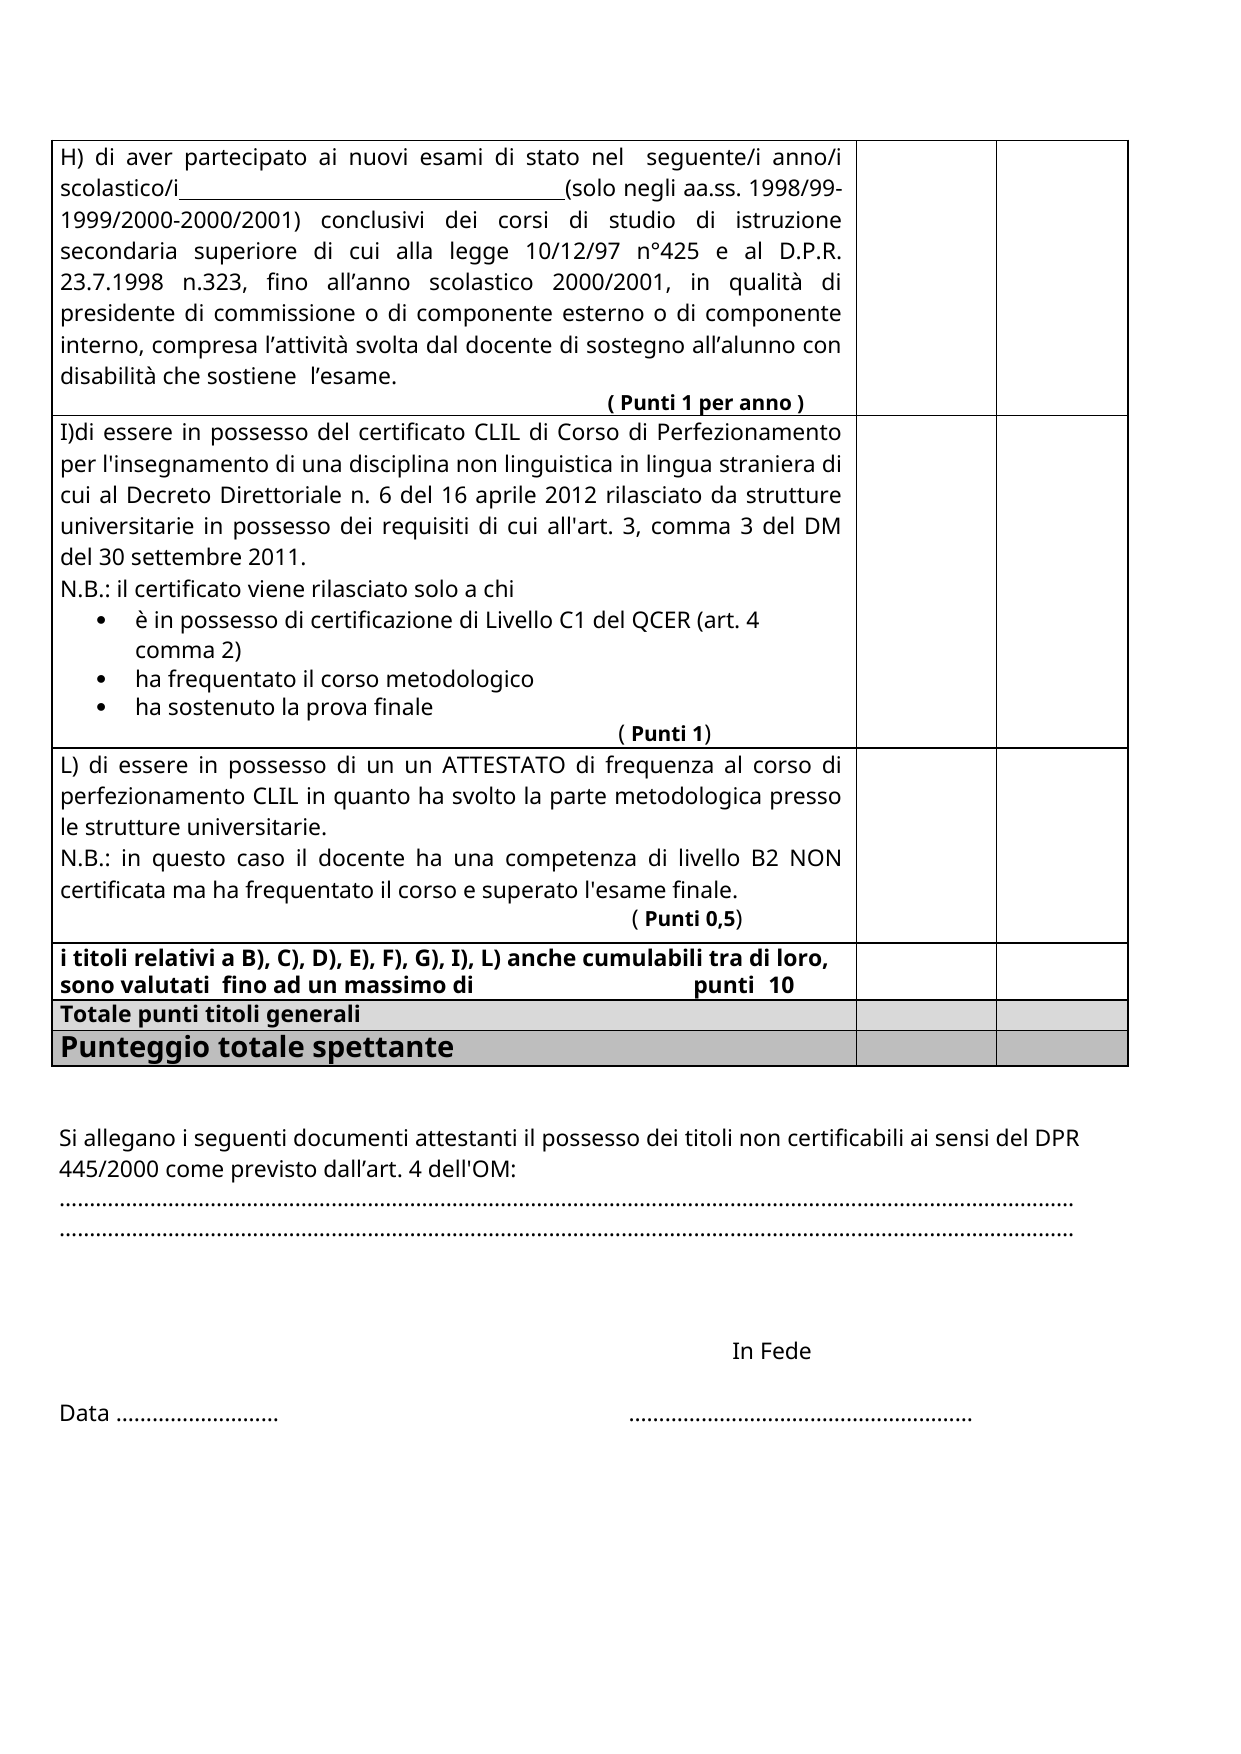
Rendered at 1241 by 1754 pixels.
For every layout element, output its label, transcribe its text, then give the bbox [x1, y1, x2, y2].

table_cell [857, 944, 996, 999]
table_cell [857, 1001, 996, 1030]
text …………………………………………………………………………………………………………………………………………………… [59, 1184, 1140, 1212]
text Data ……………………… ………………………………………………… [59, 1397, 1140, 1428]
table_cell Punteggio totale spettante [53, 1031, 856, 1065]
table_cell I)di essere in possesso del certificato CLIL di Corso di Perfezionamento per l'insegnamento di una disciplina non linguistica in lingua straniera di cui al Decreto Direttoriale n. 6 del 16 aprile 2012 rilasciato da strutture universitarie in possesso dei requisiti di cui all'art. 3, comma 3 del DM del 30 settembre 2011. N.B.: il certificato viene rilasciato solo a chi è in possesso di certificazione di Livello C1 del QCER (art. 4 comma 2) ha frequentato il corso metodologico ha sostenuto la prova finale ( Punti 1) [53, 416, 856, 747]
text …………………………………………………………………………………………………………………………………………………… [59, 1212, 1140, 1243]
table_cell i titoli relativi a B), C), D), E), F), G), I), L) anche cumulabili tra di loro, sono valutati fino ad un massimo di punti 10 [53, 944, 856, 999]
table_cell Totale punti titoli generali [53, 1001, 856, 1030]
table_cell L) di essere in possesso di un un ATTESTATO di frequenza al corso di perfezionamento CLIL in quanto ha svolto la parte metodologica presso le strutture universitarie. N.B.: in questo caso il docente ha una competenza di livello B2 NON certificata ma ha frequentato il corso e superato l'esame finale. ( Punti 0,5) [53, 749, 856, 942]
table_cell [857, 1031, 996, 1065]
table_cell [857, 749, 996, 942]
table_cell [997, 1001, 1127, 1030]
table_cell [997, 416, 1127, 747]
table_header [857, 141, 996, 415]
table_cell [997, 944, 1127, 999]
text In Fede [732, 1335, 1140, 1366]
text Si allegano i seguenti documenti attestanti il possesso dei titoli non certificabili ai sensi del DPR 445/2000 come previsto dall’art. 4 dell'OM: [59, 1122, 1140, 1184]
table_header [997, 141, 1127, 415]
table_cell [997, 1031, 1127, 1065]
table_cell [857, 416, 996, 747]
table_header H) di aver partecipato ai nuovi esami di stato nel seguente/i anno/i scolastico/i (solo negli aa.ss. 1998/99-1999/2000-2000/2001) conclusivi dei corsi di studio di istruzione secondaria superiore di cui alla legge 10/12/97 n°425 e al D.P.R. 23.7.1998 n.323, fino all’anno scolastico 2000/2001, in qualità di presidente di commissione o di componente esterno o di componente interno, compresa l’attività svolta dal docente di sostegno all’alunno con disabilità che sostiene l’esame. ( Punti 1 per anno ) [53, 141, 856, 415]
table_cell [997, 749, 1127, 942]
